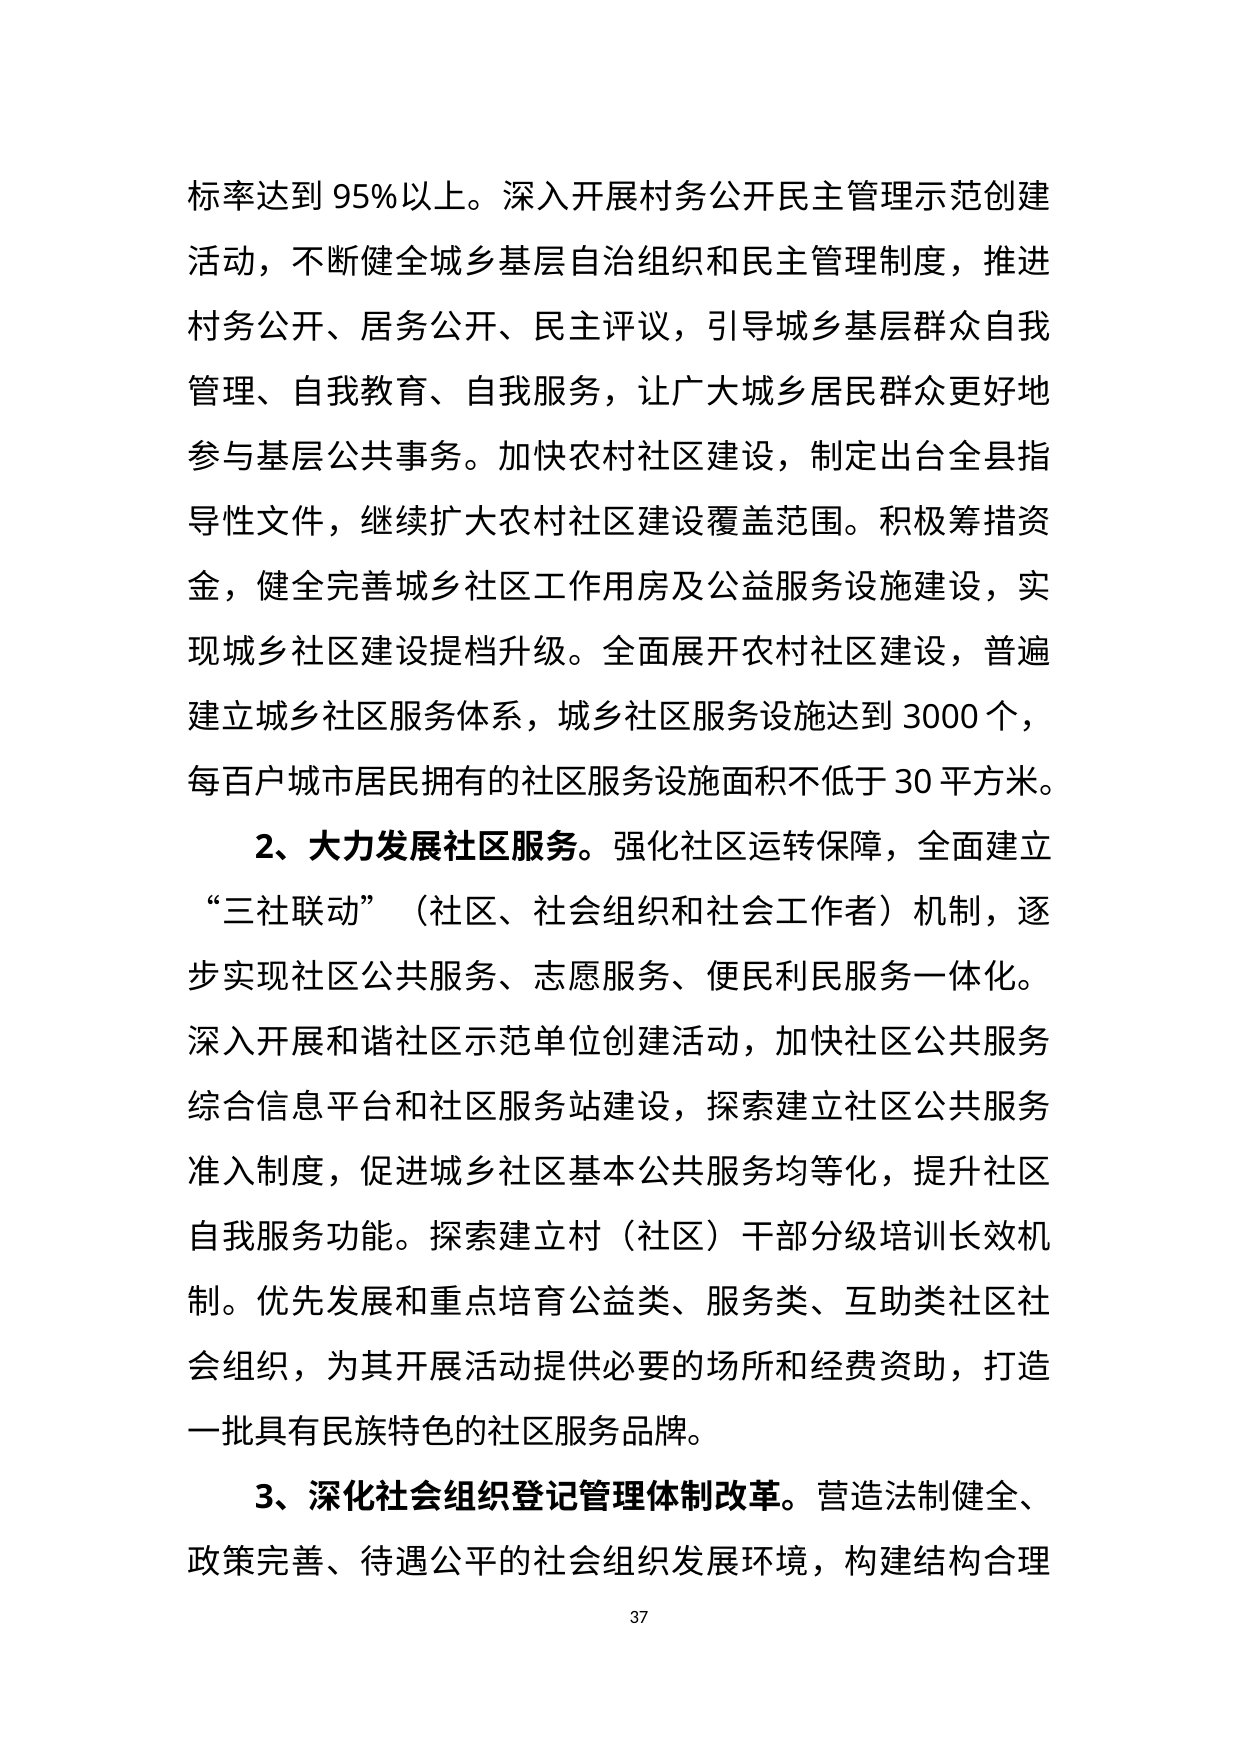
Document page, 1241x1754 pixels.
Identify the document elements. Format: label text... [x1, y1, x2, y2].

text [187, 1462, 1053, 1592]
text 2、大力发展社区服务。强化社区运转保障，全面建立“三社联动”（社区、社会组织和社会工作者）机制，逐步实现社区公共服务、志愿服务、便民利民服务一体化。深入开展和谐社区示范单位创建活动，加快社区公共服务综合信息平台和社区服务站建设，探索建立社区公共服务准入制度，促进城乡社区基本公共服务均等化，提升社区自我服务功能。探索建立村（社区）干部分级培训长效机制。优先发展和重点培育公益类、服务类、互助类社区社会组织，为其开展活动提供必要的场所和经费资助，打造一批具有民族特色的社区服务品牌。 [187, 812, 1053, 1462]
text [187, 162, 1053, 812]
